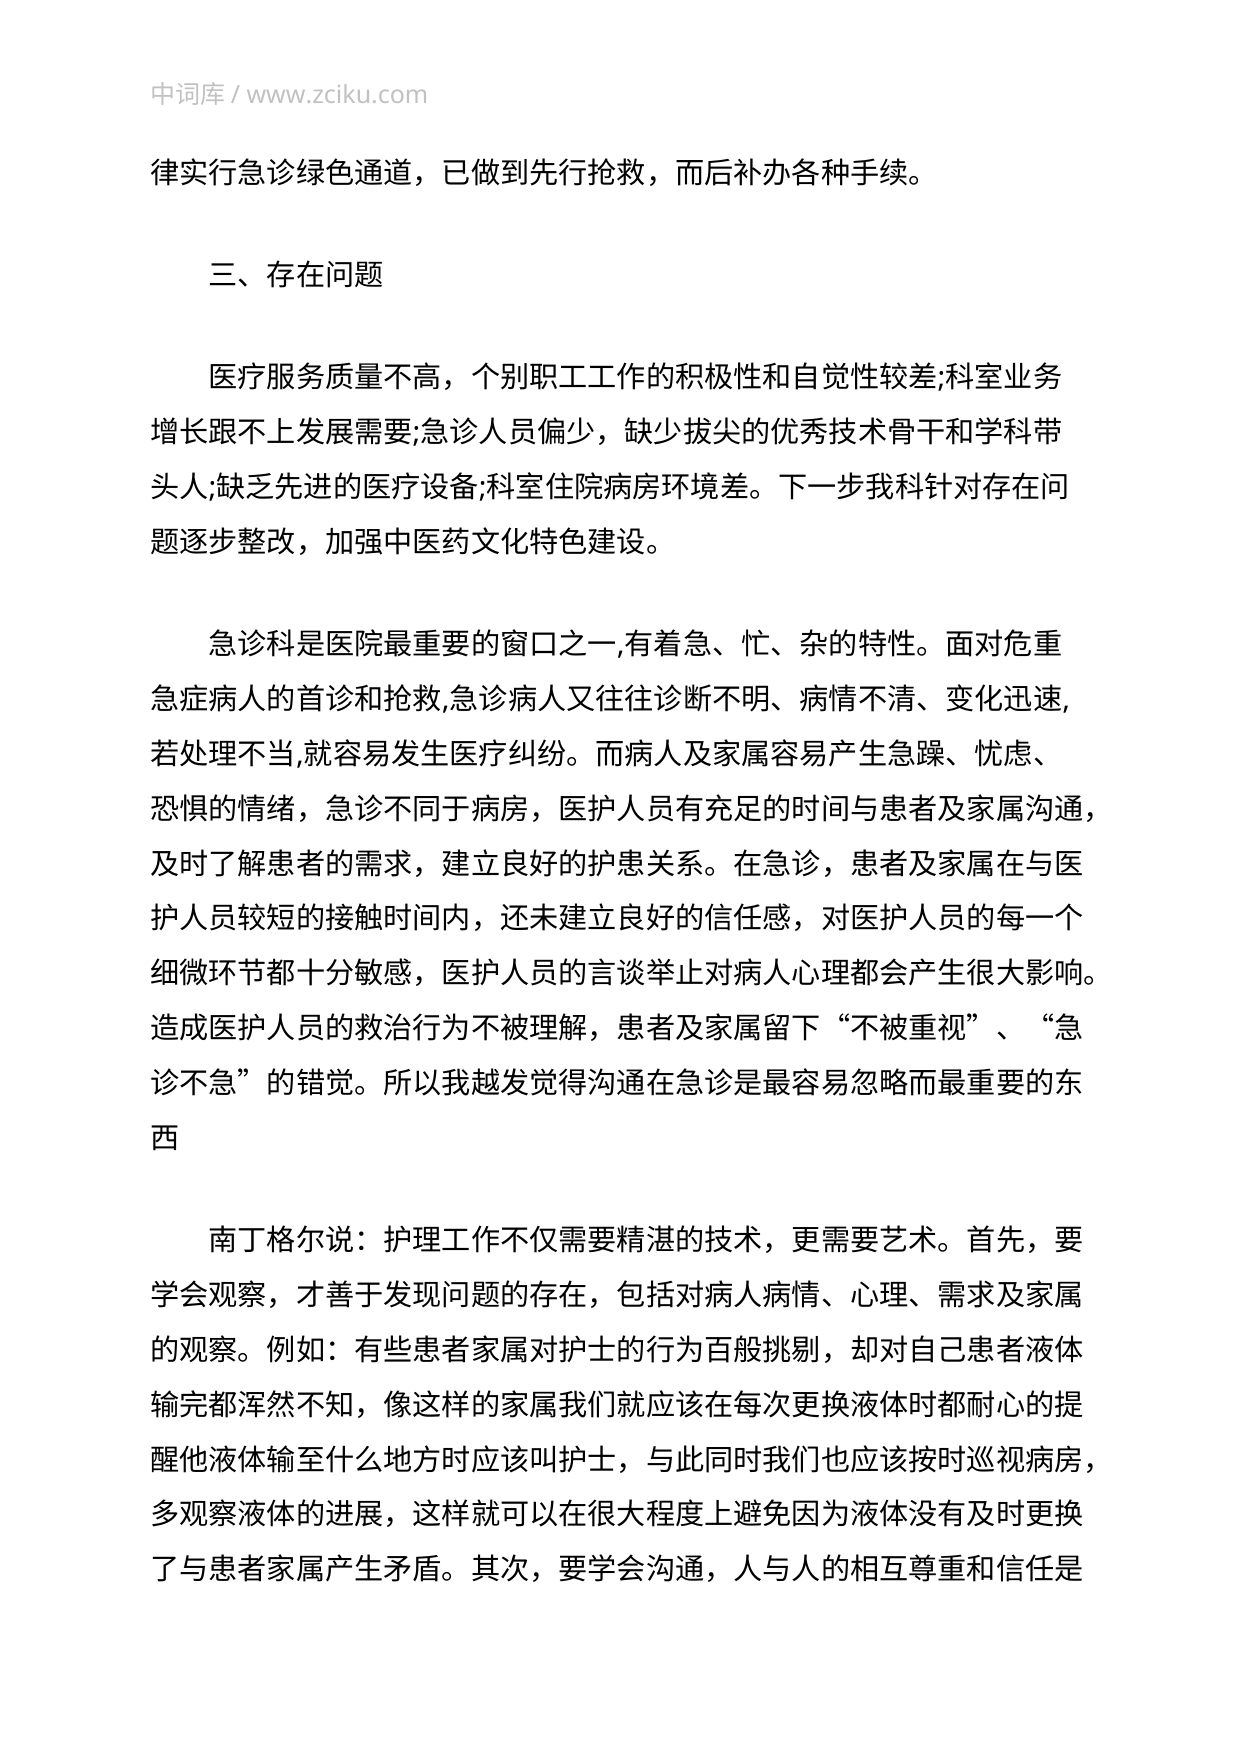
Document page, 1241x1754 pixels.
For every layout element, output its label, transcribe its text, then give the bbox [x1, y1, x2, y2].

text 医疗服务质量不高，个别职工工作的积极性和自觉性较差;科室业务增长跟不上发展需要;急诊人员偏少，缺少拔尖的优秀技术骨干和学科带头人;缺乏先进的医疗设备;科室住院病房环境差。下一步我科针对存在问题逐步整改，加强中医药文化特色建设。 [150, 353, 1090, 561]
text 急诊科是医院最重要的窗口之一,有着急、忙、杂的特性。面对危重急症病人的首诊和抢救,急诊病人又往往诊断不明、病情不清、变化迅速,若处理不当,就容易发生医疗纠纷。而病人及家属容易产生急躁、忧虑、恐惧的情绪，急诊不同于病房，医护人员有充足的时间与患者及家属沟通，及时了解患者的需求，建立良好的护患关系。在急诊，患者及家属在与医护人员较短的接触时间内，还未建立良好的信任感，对医护人员的每一个细微环节都十分敏感，医护人员的言谈举止对病人心理都会产生很大影响。造成医护人员的救治行为不被理解，患者及家属留下“不被重视”、“急诊不急”的错觉。所以我越发觉得沟通在急诊是最容易忽略而最重要的东西 [150, 620, 1090, 1157]
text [150, 150, 1090, 192]
text 三、存在问题 [150, 252, 1090, 294]
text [150, 1216, 1090, 1588]
